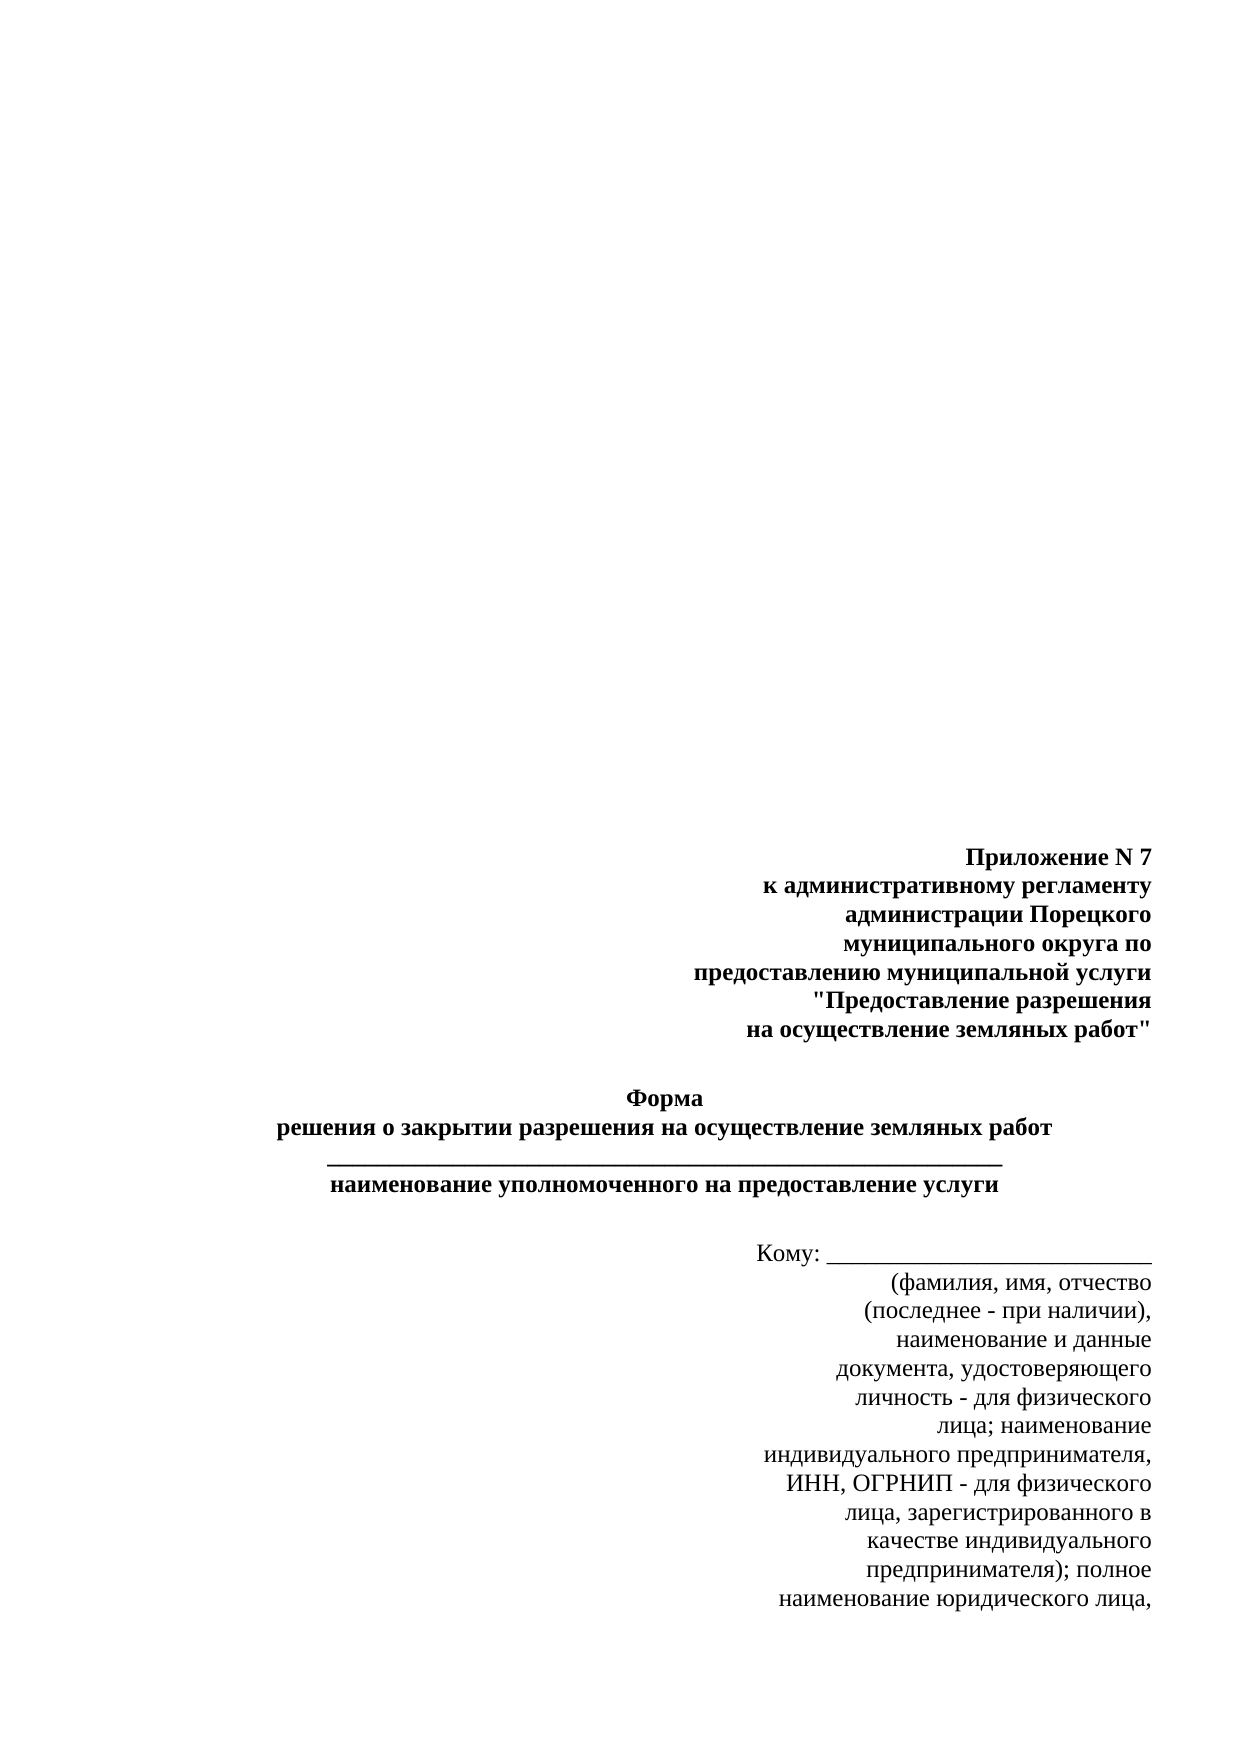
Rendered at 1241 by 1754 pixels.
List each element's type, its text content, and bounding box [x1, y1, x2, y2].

text наименование юридического лица, [177, 1583, 1152, 1612]
text Форма решения о закрытии разрешения на осуществление земляных работ ______________________________________________________ наименование уполномоченного на предоставление услуги [177, 1083, 1152, 1198]
text (последнее - при наличии), [177, 1295, 1152, 1324]
text предпринимателя); полное [177, 1554, 1152, 1583]
text ИНН, ОГРНИП - для физического [177, 1468, 1152, 1497]
text Приложение N 7 к административному регламенту администрации Порецкого муниципального округа по предоставлению муниципальной услуги "Предоставление разрешения на осуществление земляных работ" [177, 842, 1152, 1043]
text качестве индивидуального [177, 1525, 1152, 1554]
text индивидуального предпринимателя, [177, 1439, 1152, 1468]
text наименование и данные [177, 1324, 1152, 1353]
text документа, удостоверяющего [177, 1353, 1152, 1382]
text лица, зарегистрированного в [177, 1497, 1152, 1525]
text Кому: __________________________ [177, 1238, 1152, 1267]
text личность - для физического [177, 1382, 1152, 1410]
text лица; наименование [177, 1410, 1152, 1439]
text (фамилия, имя, отчество [177, 1267, 1152, 1295]
